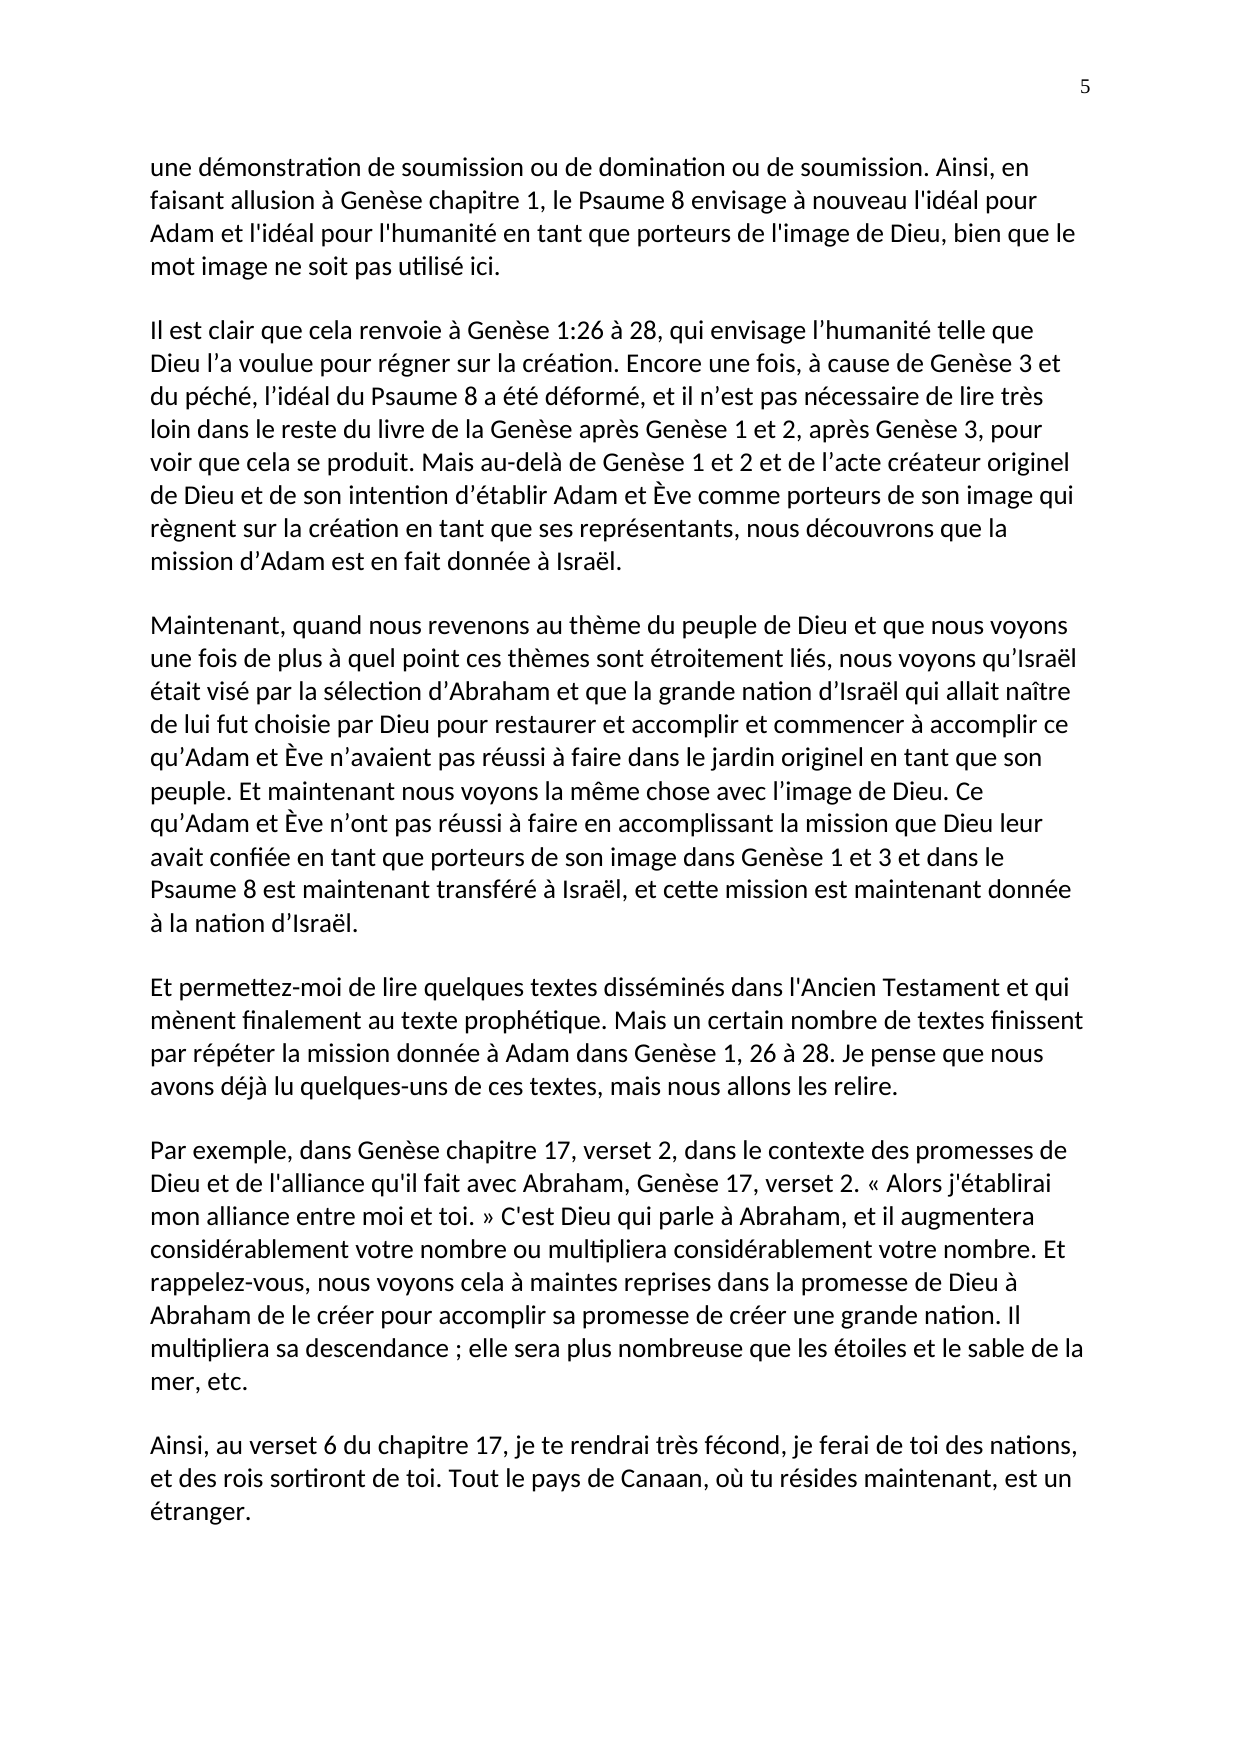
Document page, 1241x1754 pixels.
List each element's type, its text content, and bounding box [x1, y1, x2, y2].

text Maintenant, quand nous revenons au thème du peuple de Dieu et que nous voyons une fois de plus à quel point ces thèmes sont étroitement liés, nous voyons qu’Israël était visé par la sélection d’Abraham et que la grande nation d’Israël qui allait naître de lui fut choisie par Dieu pour restaurer et accomplir et commencer à accomplir ce qu’Adam et Ève n’avaient pas réussi à faire dans le jardin originel en tant que son peuple. Et maintenant nous voyons la même chose avec l’image de Dieu. Ce qu’Adam et Ève n’ont pas réussi à faire en accomplissant la mission que Dieu leur avait confiée en tant que porteurs de son image dans Genèse 1 et 3 et dans le Psaume 8 est maintenant transféré à Israël, et cette mission est maintenant donnée à la nation d’Israël. [150, 608, 1090, 939]
text Et permettez-moi de lire quelques textes disséminés dans l'Ancien Testament et qui mènent finalement au texte prophétique. Mais un certain nombre de textes finissent par répéter la mission donnée à Adam dans Genèse 1, 26 à 28. Je pense que nous avons déjà lu quelques-uns de ces textes, mais nous allons les relire. [150, 970, 1090, 1102]
text Ainsi, au verset 6 du chapitre 17, je te rendrai très fécond, je ferai de toi des nations, et des rois sortiront de toi. Tout le pays de Canaan, où tu résides maintenant, est un étranger. [150, 1428, 1090, 1527]
text Par exemple, dans Genèse chapitre 17, verset 2, dans le contexte des promesses de Dieu et de l'alliance qu'il fait avec Abraham, Genèse 17, verset 2. « Alors j'établirai mon alliance entre moi et toi. » C'est Dieu qui parle à Abraham, et il augmentera considérablement votre nombre ou multipliera considérablement votre nombre. Et rappelez-vous, nous voyons cela à maintes reprises dans la promesse de Dieu à Abraham de le créer pour accomplir sa promesse de créer une grande nation. Il multipliera sa descendance ; elle sera plus nombreuse que les étoiles et le sable de la mer, etc. [150, 1133, 1090, 1397]
text Il est clair que cela renvoie à Genèse 1:26 à 28, qui envisage l’humanité telle que Dieu l’a voulue pour régner sur la création. Encore une fois, à cause de Genèse 3 et du péché, l’idéal du Psaume 8 a été déformé, et il n’est pas nécessaire de lire très loin dans le reste du livre de la Genèse après Genèse 1 et 2, après Genèse 3, pour voir que cela se produit. Mais au-delà de Genèse 1 et 2 et de l’acte créateur originel de Dieu et de son intention d’établir Adam et Ève comme porteurs de son image qui règnent sur la création en tant que ses représentants, nous découvrons que la mission d’Adam est en fait donnée à Israël. [150, 313, 1090, 577]
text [150, 150, 1090, 282]
